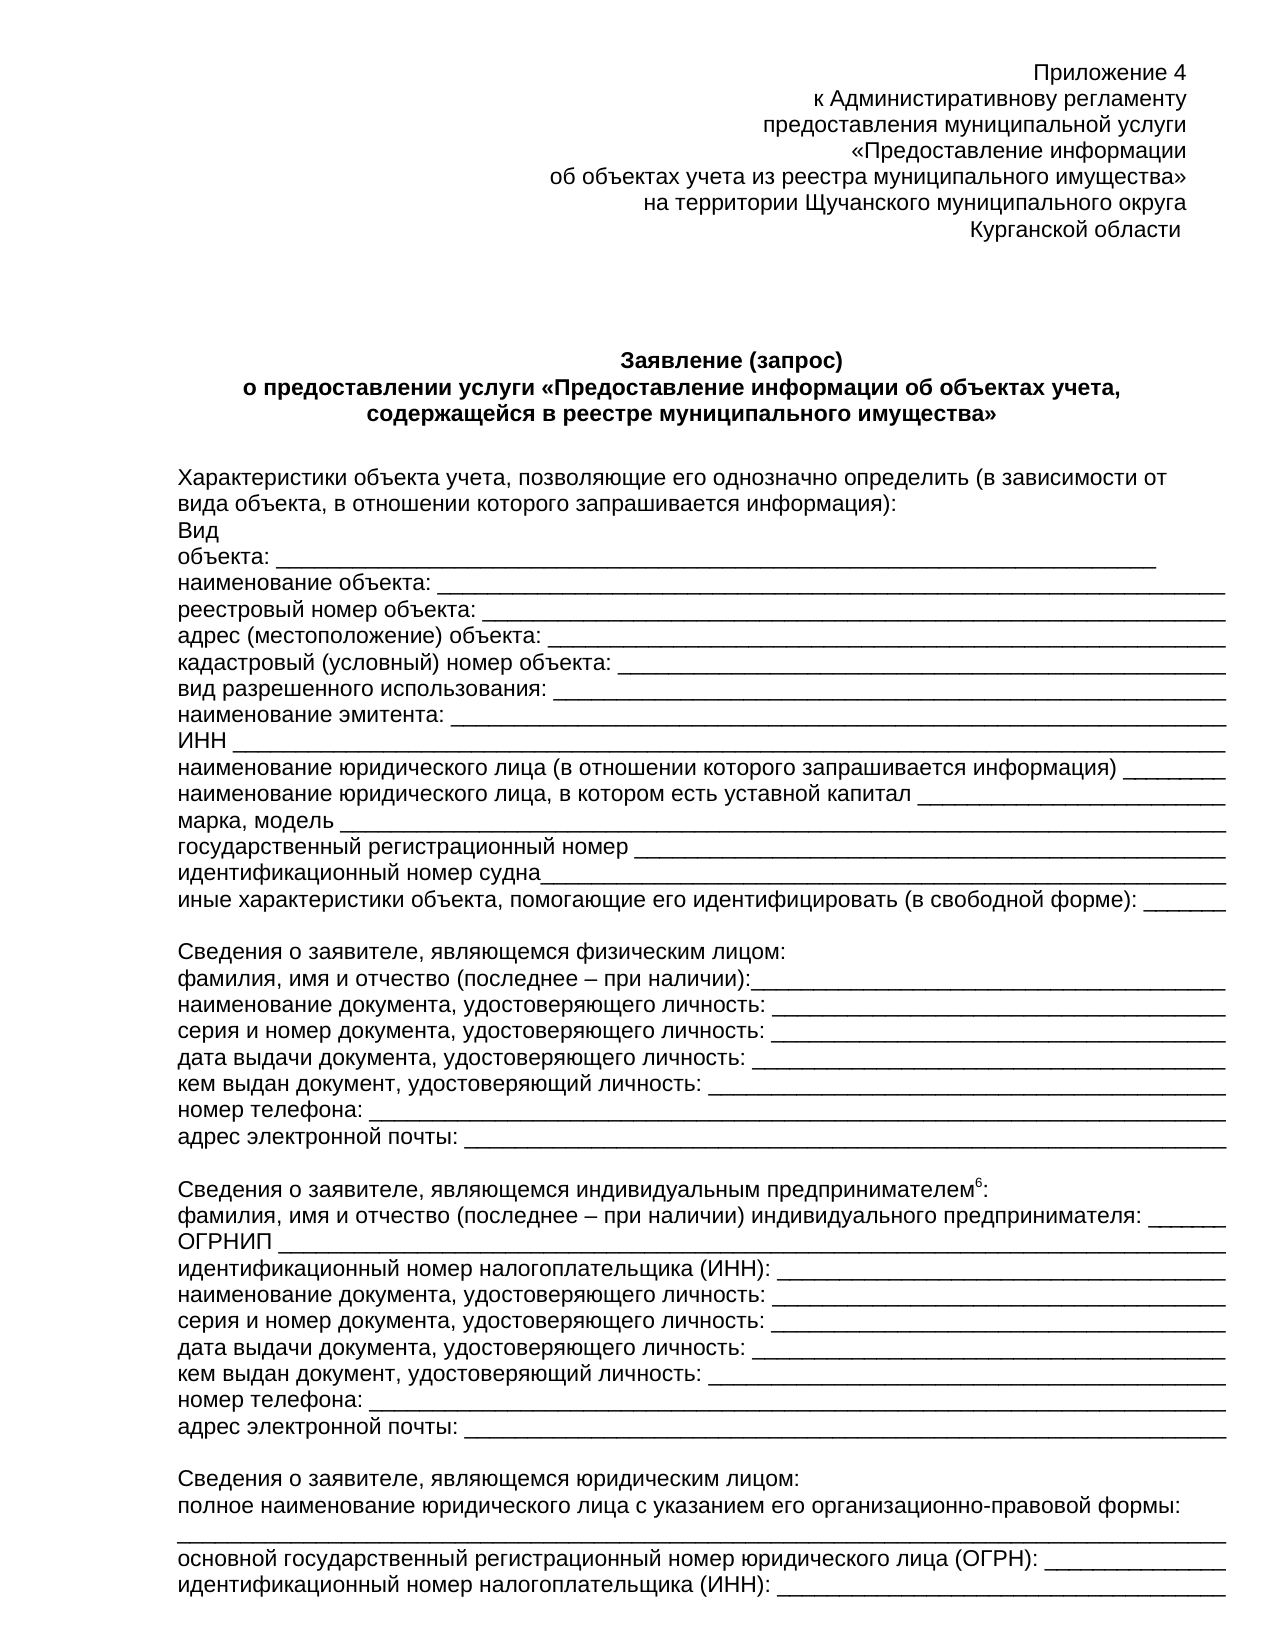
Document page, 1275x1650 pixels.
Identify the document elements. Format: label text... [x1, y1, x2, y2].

text фамилия, имя и отчество (последнее – при наличии) индивидуального предпринимателя: [177, 1202, 1186, 1228]
text Сведения о заявителе, являющемся индивидуальным предпринимателем6: [177, 1176, 1186, 1202]
text идентификационный номер судна [177, 859, 1186, 886]
text иные характеристики объекта, помогающие его идентифицировать (в свободной форме): [177, 886, 1186, 912]
text Характеристики объекта учета, позволяющие его однозначно определить (в зависимости от вида объекта, в отношении которого запрашивается информация): [177, 464, 1186, 517]
text Вид [177, 517, 1186, 543]
text к Администиративнову регламенту [177, 85, 1186, 111]
text государственный регистрационный номер [177, 833, 1186, 859]
text фамилия, имя и отчество (последнее – при наличии): [177, 965, 1186, 991]
text дата выдачи документа, удостоверяющего личность: [177, 1044, 1186, 1070]
text Сведения о заявителе, являющемся юридическим лицом: [177, 1465, 1186, 1492]
text Сведения о заявителе, являющемся физическим лицом: [177, 938, 1186, 965]
text «Предоставление информации [177, 137, 1186, 163]
text наименование юридического лица, в котором есть уставной капитал [177, 780, 1186, 807]
text наименование юридического лица (в отношении которого запрашивается информация) [177, 754, 1186, 780]
text идентификационный номер налогоплательщика (ИНН): [177, 1571, 1186, 1597]
text о предоставлении услуги «Предоставление информации об объектах учета, содержащейся в реестре муниципального имущества» [177, 374, 1186, 426]
text объекта: _____________________________________________________________________ [177, 543, 1186, 569]
text кем выдан документ, удостоверяющий личность: [177, 1360, 1186, 1386]
text адрес электронной почты: [177, 1123, 1186, 1149]
text номер телефона: [177, 1386, 1186, 1413]
text идентификационный номер налогоплательщика (ИНН): [177, 1254, 1186, 1281]
text реестровый номер объекта: [177, 596, 1186, 622]
text адрес (местоположение) объекта: [177, 622, 1186, 648]
text вид разрешенного использования: [177, 675, 1186, 701]
text на территории Щучанского муниципального округа [177, 189, 1186, 216]
text Заявление (запрос) [620, 347, 1186, 374]
text дата выдачи документа, удостоверяющего личность: [177, 1334, 1186, 1360]
text наименование документа, удостоверяющего личность: [177, 991, 1186, 1017]
text марка, модель [177, 807, 1186, 833]
text наименование эмитента: [177, 701, 1186, 727]
text об объектах учета из реестра муниципального имущества» [177, 163, 1186, 189]
text адрес электронной почты: [177, 1413, 1186, 1439]
text основной государственный регистрационный номер юридического лица (ОГРН): [177, 1544, 1186, 1571]
text ОГРНИП [177, 1228, 1186, 1254]
text Курганской области [709, 216, 1186, 242]
text номер телефона: [177, 1096, 1186, 1123]
text наименование объекта: [177, 569, 1186, 596]
text ИНН [177, 727, 1186, 754]
text Приложение 4 [177, 59, 1186, 85]
text серия и номер документа, удостоверяющего личность: [177, 1017, 1186, 1044]
text предоставления муниципальной услуги [177, 111, 1186, 137]
text наименование документа, удостоверяющего личность: [177, 1281, 1186, 1307]
text кадастровый (условный) номер объекта: [177, 648, 1186, 675]
text полное наименование юридического лица с указанием его организационно-правовой формы: [177, 1492, 1186, 1542]
text серия и номер документа, удостоверяющего личность: [177, 1307, 1186, 1334]
text кем выдан документ, удостоверяющий личность: [177, 1070, 1186, 1096]
